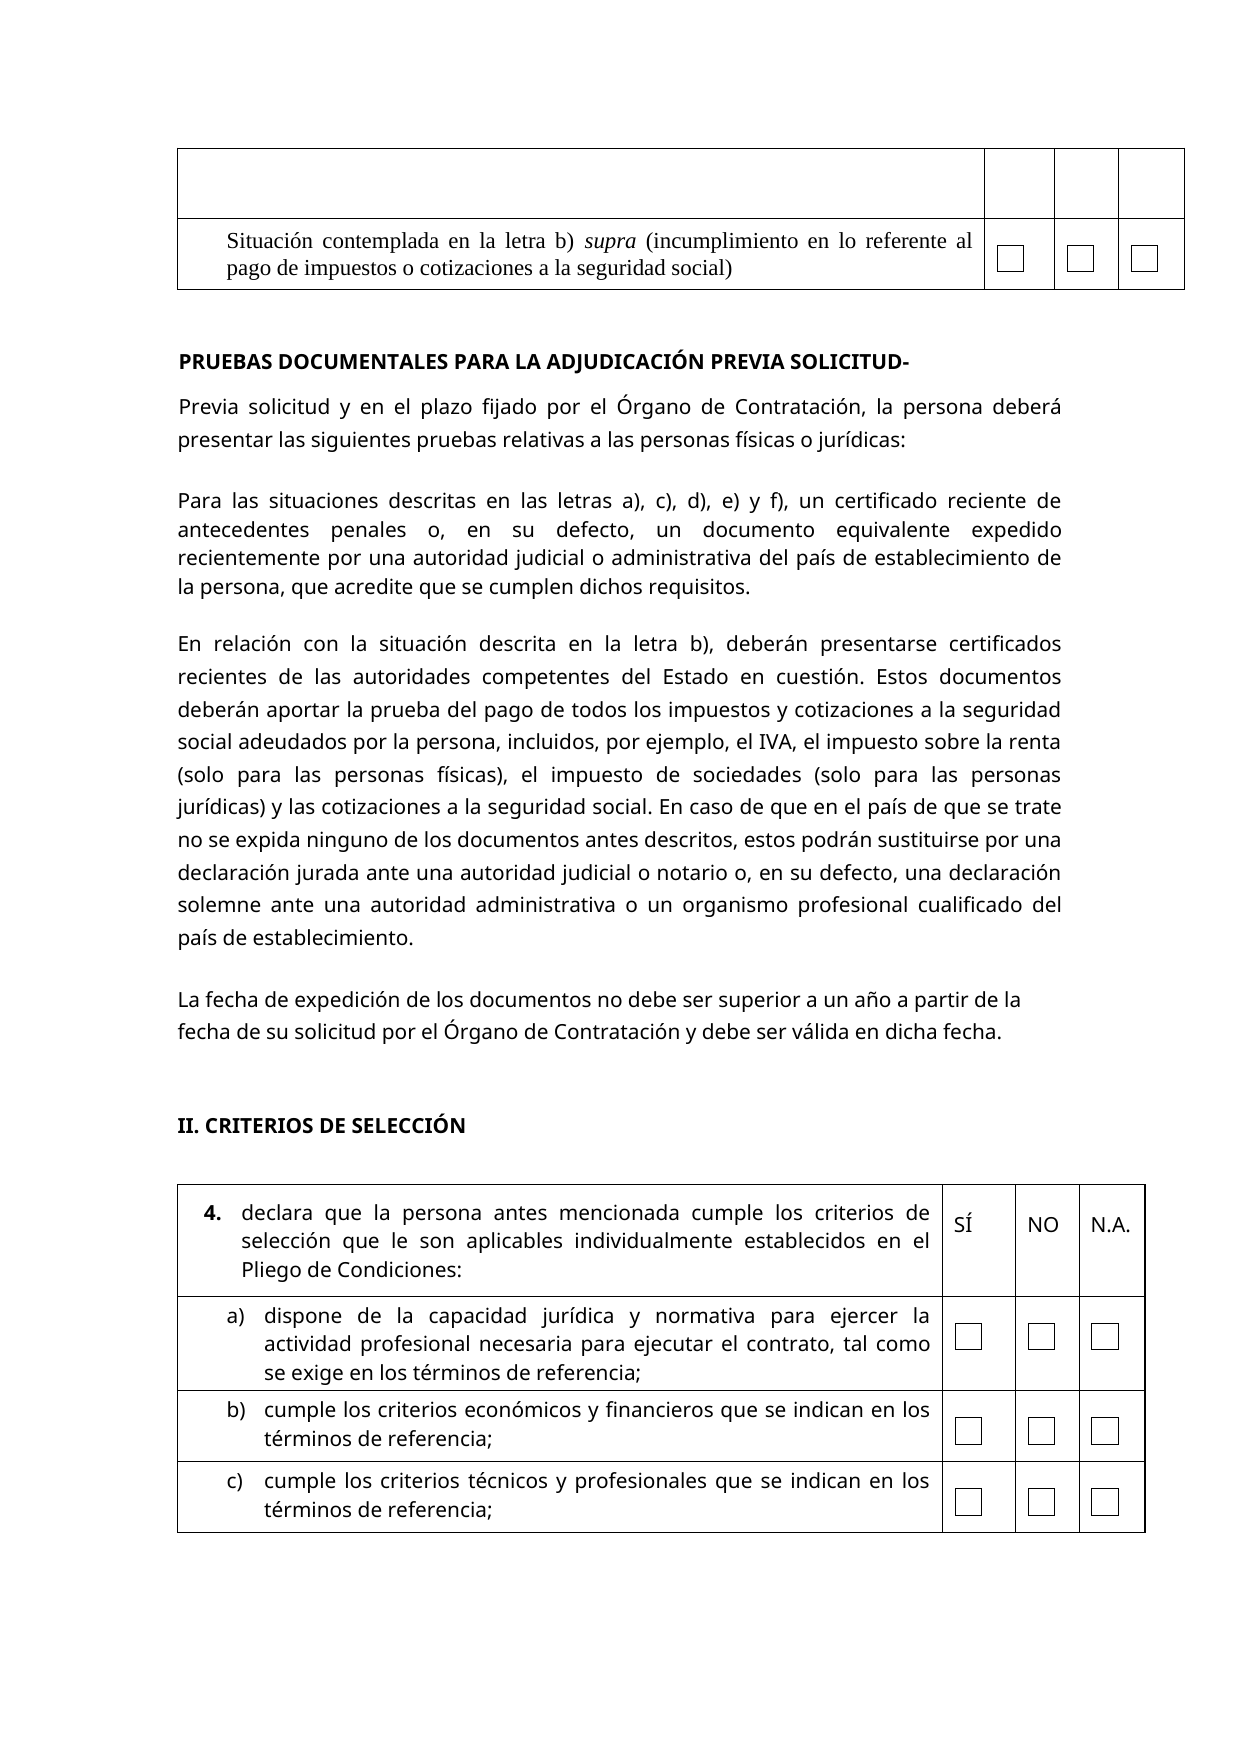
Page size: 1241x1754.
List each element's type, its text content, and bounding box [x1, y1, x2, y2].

table_header N.A. [1080, 1185, 1144, 1296]
table_cell [985, 219, 1054, 288]
table_cell [1055, 149, 1118, 218]
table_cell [178, 149, 984, 218]
table_header SÍ [943, 1185, 1015, 1296]
text pruebas documentales PARA LA ADJUDICACIÓN PREVIA SOLICITUD- [177, 347, 1063, 376]
table_cell [943, 1462, 1015, 1532]
table_cell [1119, 149, 1184, 218]
text Previa solicitud y en el plazo fijado por el Órgano de Contratación, la persona deberá presentar las siguientes pruebas relativas a las personas físicas o jurídicas: [177, 392, 1063, 453]
table_cell [1119, 219, 1184, 288]
table_cell cumple los criterios técnicos y profesionales que se indican en los términos de referencia; [178, 1462, 942, 1532]
table_cell [943, 1391, 1015, 1461]
table_cell cumple los criterios económicos y financieros que se indican en los términos de referencia; [178, 1391, 942, 1461]
table_cell [1016, 1297, 1079, 1390]
text La fecha de expedición de los documentos no debe ser superior a un año a partir de la fecha de su solicitud por el Órgano de Contratación y debe ser válida en dicha fecha. [177, 985, 1063, 1046]
table_cell [1080, 1391, 1144, 1461]
table_header NO [1016, 1185, 1079, 1296]
table_cell [1055, 219, 1118, 288]
table_cell [943, 1297, 1015, 1390]
table_cell dispone de la capacidad jurídica y normativa para ejercer la actividad profesional necesaria para ejecutar el contrato, tal como se exige en los términos de referencia; [178, 1297, 942, 1390]
table_cell [1016, 1462, 1079, 1532]
table_cell [985, 149, 1054, 218]
table_cell [1080, 1297, 1144, 1390]
table_cell [1080, 1462, 1144, 1532]
text Para las situaciones descritas en las letras a), c), d), e) y f), un certificado reciente de antecedentes penales o, en su defecto, un documento equivalente expedido recientemente por una autoridad judicial o administrativa del país de establecimiento de la persona, que acredite que se cumplen dichos requisitos. [177, 487, 1063, 600]
table_header declara que la persona antes mencionada cumple los criterios de selección que le son aplicables individualmente establecidos en el Pliego de Condiciones: [178, 1185, 942, 1296]
table_cell Situación contemplada en la letra b) supra (incumplimiento en lo referente al pago de impuestos o cotizaciones a la seguridad social) [178, 219, 984, 288]
table_cell [1016, 1391, 1079, 1461]
text II. CRITERIOS DE SELECCIÓN [177, 1111, 1063, 1139]
text En relación con la situación descrita en la letra b), deberán presentarse certificados recientes de las autoridades competentes del Estado en cuestión. Estos documentos deberán aportar la prueba del pago de todos los impuestos y cotizaciones a la seguridad social adeudados por la persona, incluidos, por ejemplo, el IVA, el impuesto sobre la renta (solo para las personas físicas), el impuesto de sociedades (solo para las personas jurídicas) y las cotizaciones a la seguridad social. En caso de que en el país de que se trate no se expida ninguno de los documentos antes descritos, estos podrán sustituirse por una declaración jurada ante una autoridad judicial o notario o, en su defecto, una declaración solemne ante una autoridad administrativa o un organismo profesional cualificado del país de establecimiento. [177, 629, 1063, 951]
